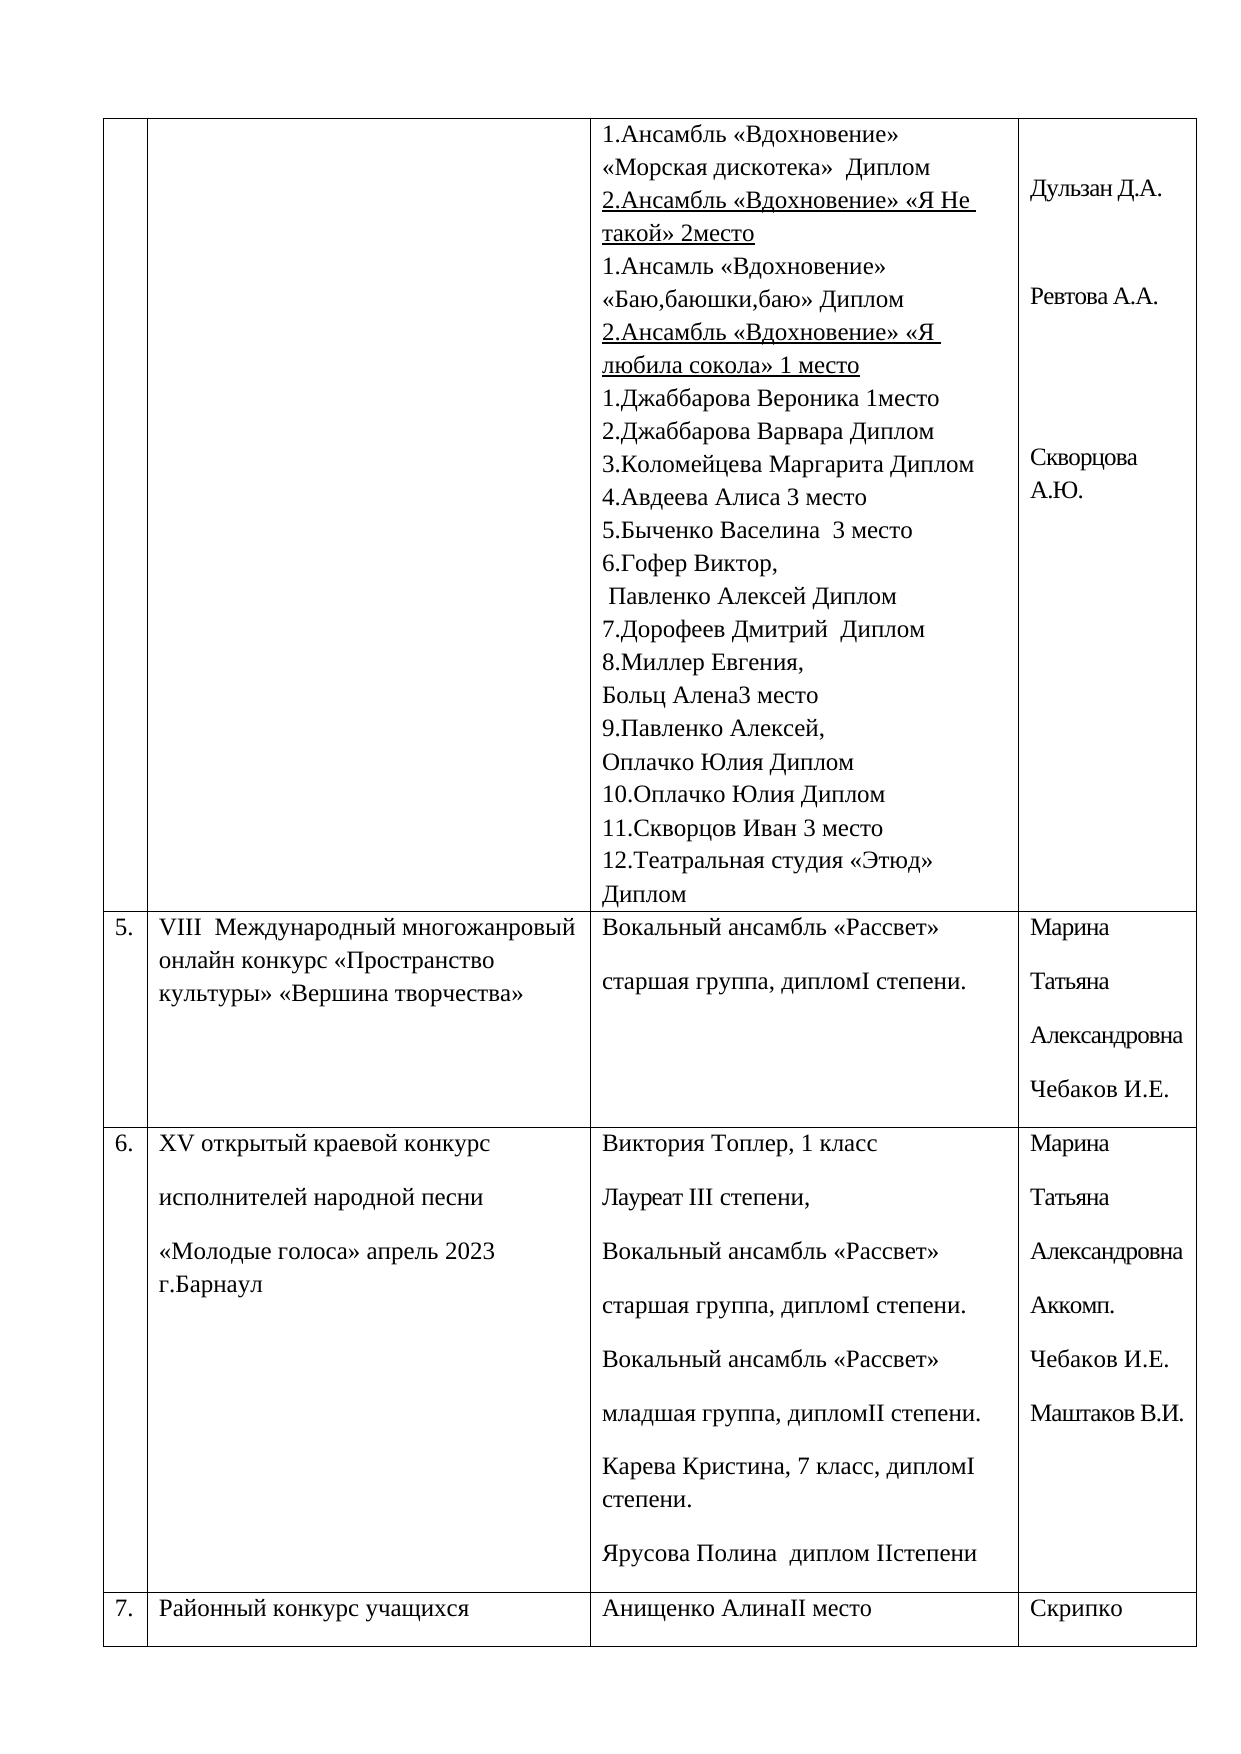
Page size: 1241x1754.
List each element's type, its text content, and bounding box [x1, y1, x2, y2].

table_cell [1019, 1593, 1196, 1646]
table_cell Вокальный ансамбль «Рассвет» старшая группа, дипломI степени. [591, 912, 1018, 1127]
table_cell Виктория Топлер, 1 класс Лауреат III степени, Вокальный ансамбль «Рассвет» старшая группа, дипломI степени. Вокальный ансамбль «Рассвет» младшая группа, дипломII степени. Карева Кристина, 7 класс, дипломI степени. Ярусова Полина диплом IIcтепени [591, 1128, 1018, 1592]
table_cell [148, 119, 590, 911]
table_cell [591, 119, 1018, 911]
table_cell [148, 1593, 590, 1646]
table_cell VIII Международный многожанровый онлайн конкурс «Пространство культуры» «Вершина творчества» [148, 912, 590, 1127]
table_cell Марина Татьяна Александровна Аккомп. Чебаков И.Е. Маштаков В.И. [1019, 1128, 1196, 1592]
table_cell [1019, 119, 1196, 911]
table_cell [591, 1593, 1018, 1646]
table_cell [104, 119, 147, 911]
table_cell [104, 912, 147, 1127]
table_cell [104, 1128, 147, 1592]
table_cell [104, 1593, 147, 1646]
table_cell XV открытый краевой конкурс исполнителей народной песни «Молодые голоса» апрель 2023 г.Барнаул [148, 1128, 590, 1592]
table_cell Марина Татьяна Александровна Чебаков И.Е. [1019, 912, 1196, 1127]
